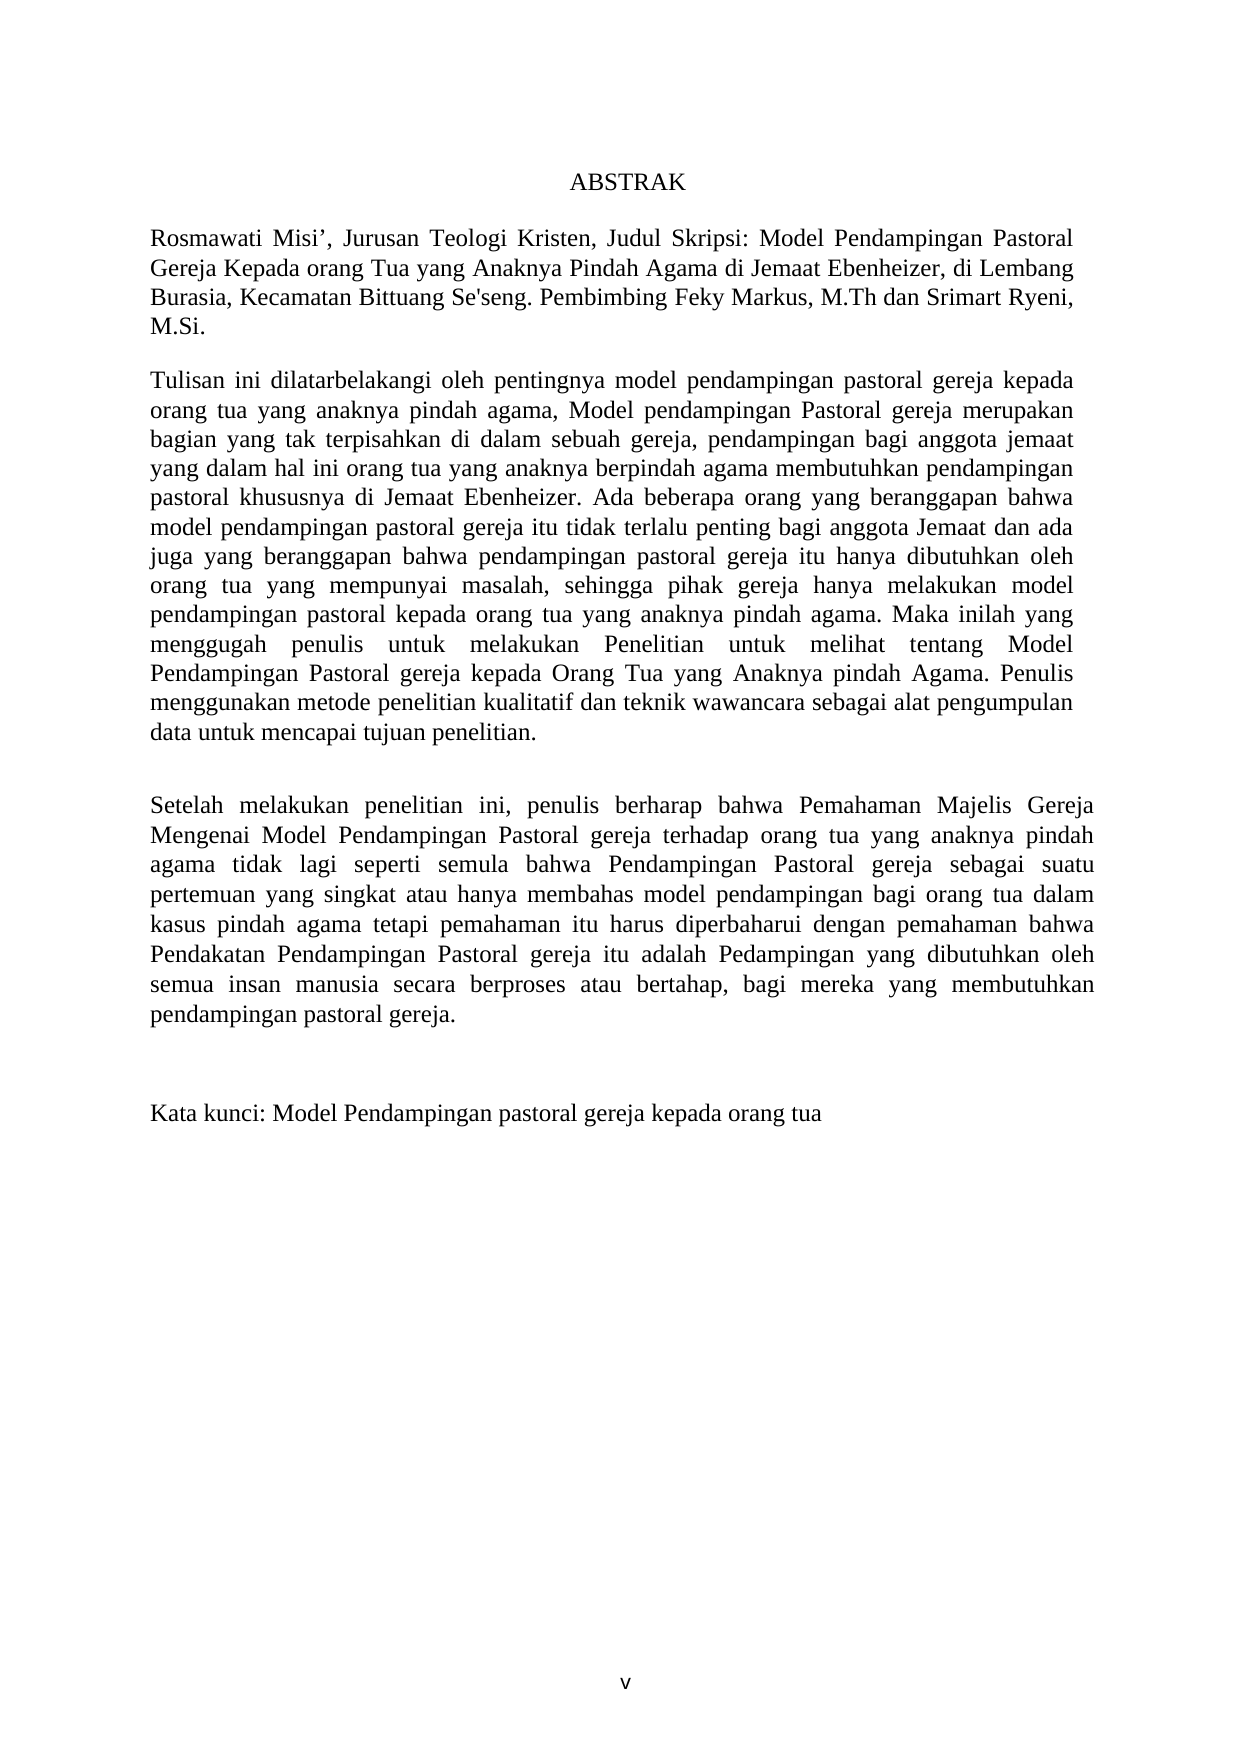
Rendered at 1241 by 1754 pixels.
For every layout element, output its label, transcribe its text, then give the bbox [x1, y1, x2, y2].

text Setelah melakukan penelitian ini, penulis berharap bahwa Pemahaman Majelis Gereja Mengenai Model Pendampingan Pastoral gereja terhadap orang tua yang anaknya pindah agama tidak lagi seperti semula bahwa Pendampingan Pastoral gereja sebagai suatu pertemuan yang singkat atau hanya membahas model pendampingan bagi orang tua dalam kasus pindah agama tetapi pemahaman itu harus diperbaharui dengan pemahaman bahwa Pendakatan Pendampingan Pastoral gereja itu adalah Pedampingan yang dibutuhkan oleh semua insan manusia secara berproses atau bertahap, bagi mereka yang membutuhkan pendampingan pastoral gereja. [150, 789, 1095, 1028]
text Tulisan ini dilatarbelakangi oleh pentingnya model pendampingan pastoral gereja kepada orang tua yang anaknya pindah agama, Model pendampingan Pastoral gereja merupakan bagian yang tak terpisahkan di dalam sebuah gereja, pendampingan bagi anggota jemaat yang dalam hal ini orang tua yang anaknya berpindah agama membutuhkan pendampingan pastoral khususnya di Jemaat Ebenheizer. Ada beberapa orang yang beranggapan bahwa model pendampingan pastoral gereja itu tidak terlalu penting bagi anggota Jemaat dan ada juga yang beranggapan bahwa pendampingan pastoral gereja itu hanya dibutuhkan oleh orang tua yang mempunyai masalah, sehingga pihak gereja hanya melakukan model pendampingan pastoral kepada orang tua yang anaknya pindah agama. Maka inilah yang menggugah penulis untuk melakukan Penelitian untuk melihat tentang Model Pendampingan Pastoral gereja kepada Orang Tua yang Anaknya pindah Agama. Penulis menggunakan metode penelitian kualitatif dan teknik wawancara sebagai alat pengumpulan data untuk mencapai tujuan penelitian. [150, 365, 1074, 746]
text ABSTRAK [160, 171, 1095, 196]
text Kata kunci: Model Pendampingan pastoral gereja kepada orang tua [150, 1101, 1095, 1126]
text Rosmawati Misi’, Jurusan Teologi Kristen, Judul Skripsi: Model Pendampingan Pastoral Gereja Kepada orang Tua yang Anaknya Pindah Agama di Jemaat Ebenheizer, di Lembang Burasia, Kecamatan Bittuang Se'seng. Pembimbing Feky Markus, M.Th dan Srimart Ryeni, M.Si. [150, 223, 1074, 340]
